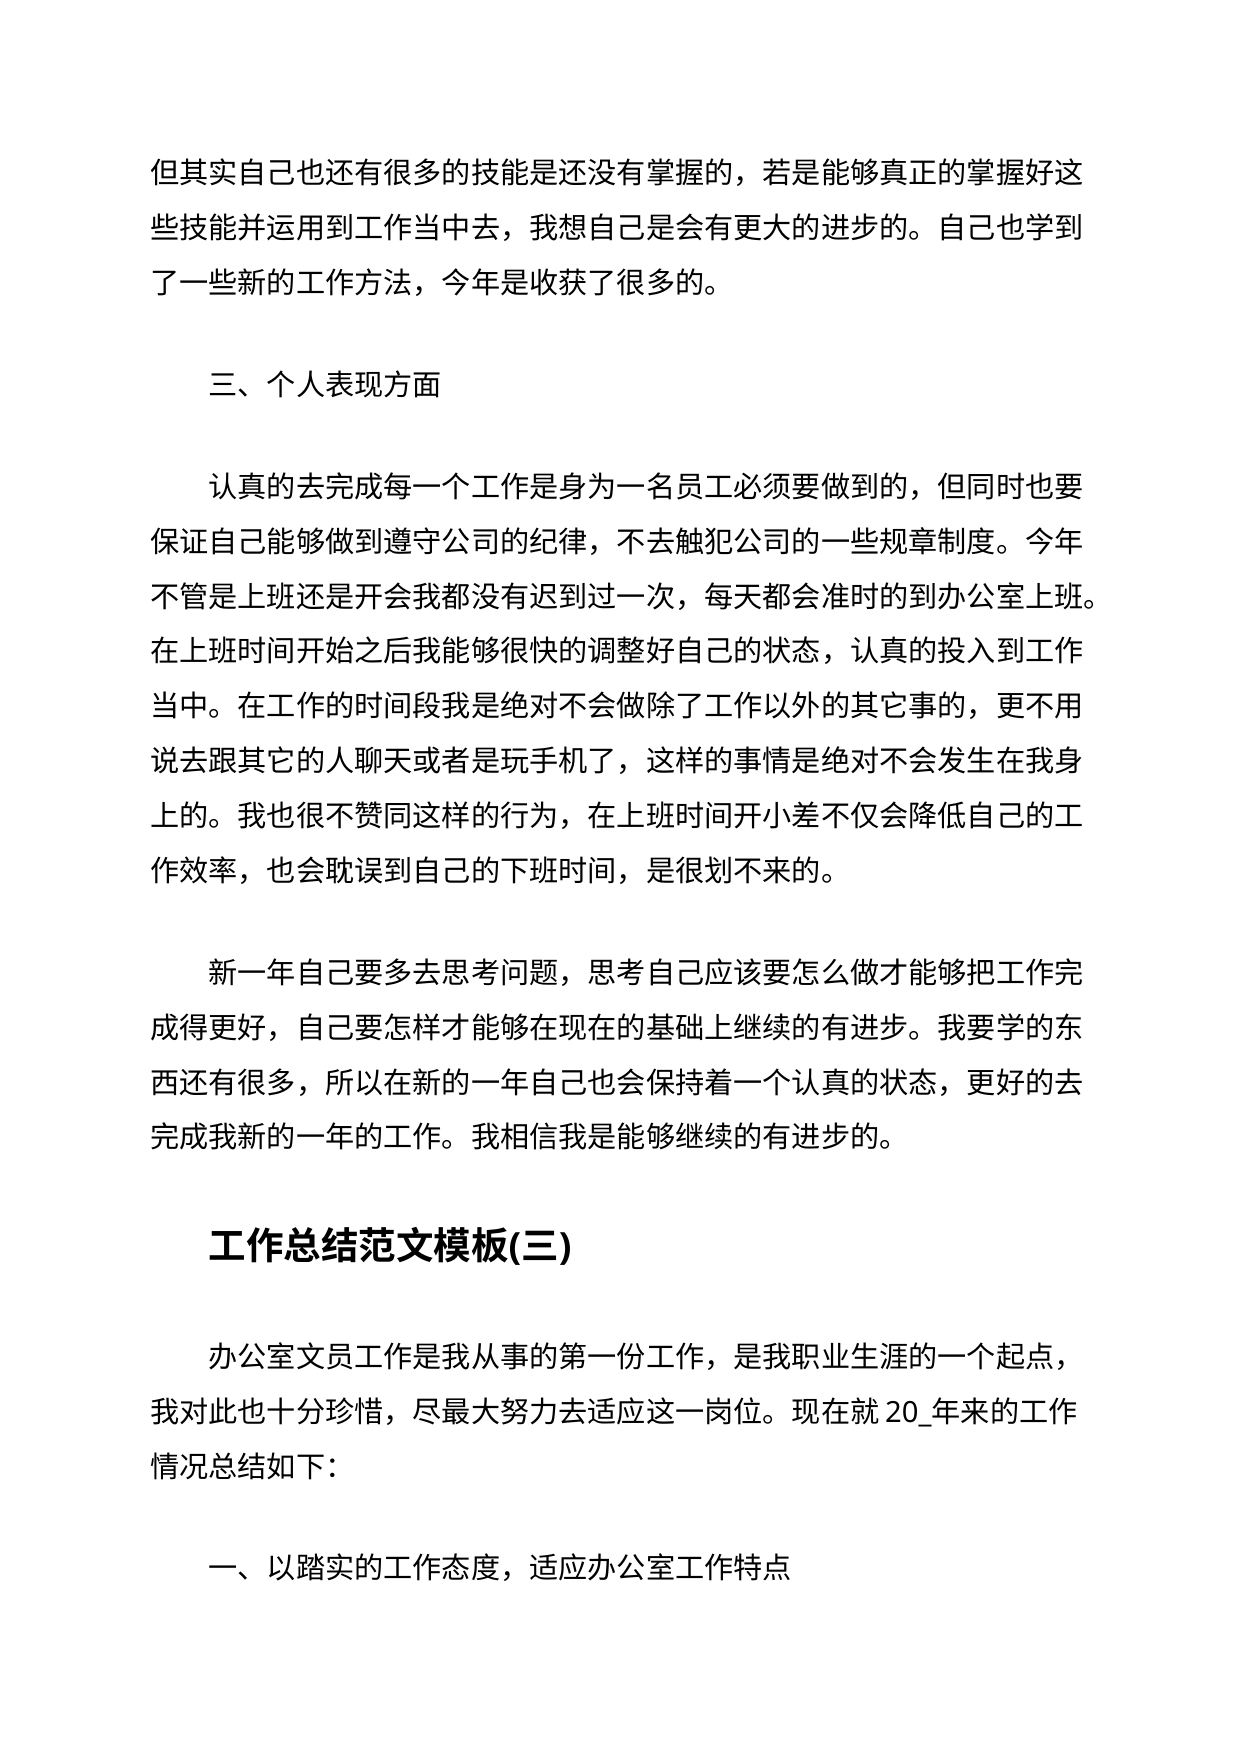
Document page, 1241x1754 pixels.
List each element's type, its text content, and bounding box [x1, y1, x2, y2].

text 三、个人表现方面 [150, 362, 1090, 404]
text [150, 150, 1090, 302]
text 新一年自己要多去思考问题，思考自己应该要怎么做才能够把工作完成得更好，自己要怎样才能够在现在的基础上继续的有进步。我要学的东西还有很多，所以在新的一年自己也会保持着一个认真的状态，更好的去完成我新的一年的工作。我相信我是能够继续的有进步的。 [150, 949, 1090, 1156]
text 一、以踏实的工作态度，适应办公室工作特点 [150, 1545, 1090, 1587]
text 认真的去完成每一个工作是身为一名员工必须要做到的，但同时也要保证自己能够做到遵守公司的纪律，不去触犯公司的一些规章制度。今年不管是上班还是开会我都没有迟到过一次，每天都会准时的到办公室上班。在上班时间开始之后我能够很快的调整好自己的状态，认真的投入到工作当中。在工作的时间段我是绝对不会做除了工作以外的其它事的，更不用说去跟其它的人聊天或者是玩手机了，这样的事情是绝对不会发生在我身上的。我也很不赞同这样的行为，在上班时间开小差不仅会降低自己的工作效率，也会耽误到自己的下班时间，是很划不来的。 [150, 463, 1090, 890]
text 办公室文员工作是我从事的第一份工作，是我职业生涯的一个起点，我对此也十分珍惜，尽最大努力去适应这一岗位。现在就20_年来的工作情况总结如下： [150, 1333, 1090, 1486]
text 工作总结范文模板(三) [150, 1216, 1090, 1270]
